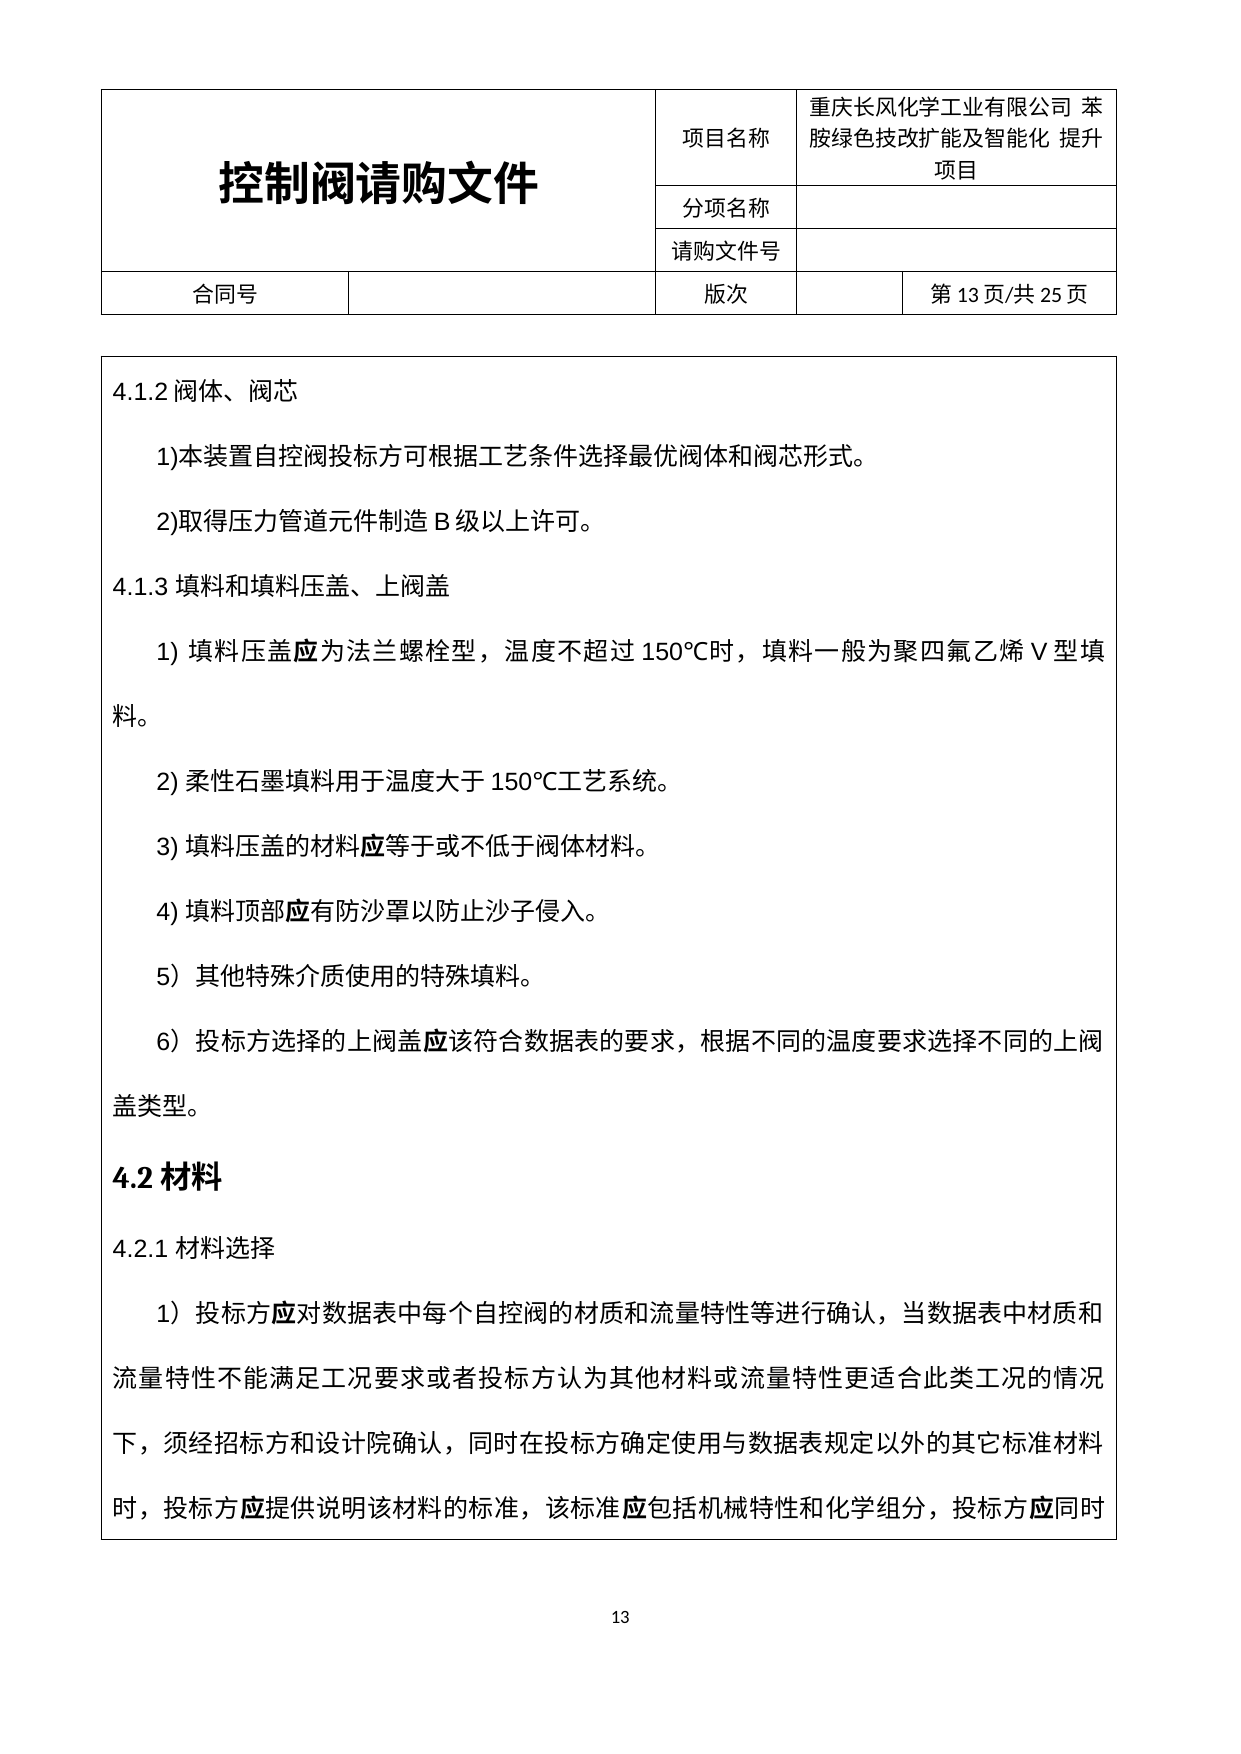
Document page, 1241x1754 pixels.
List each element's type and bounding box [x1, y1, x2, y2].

table_cell [102, 357, 1116, 1539]
